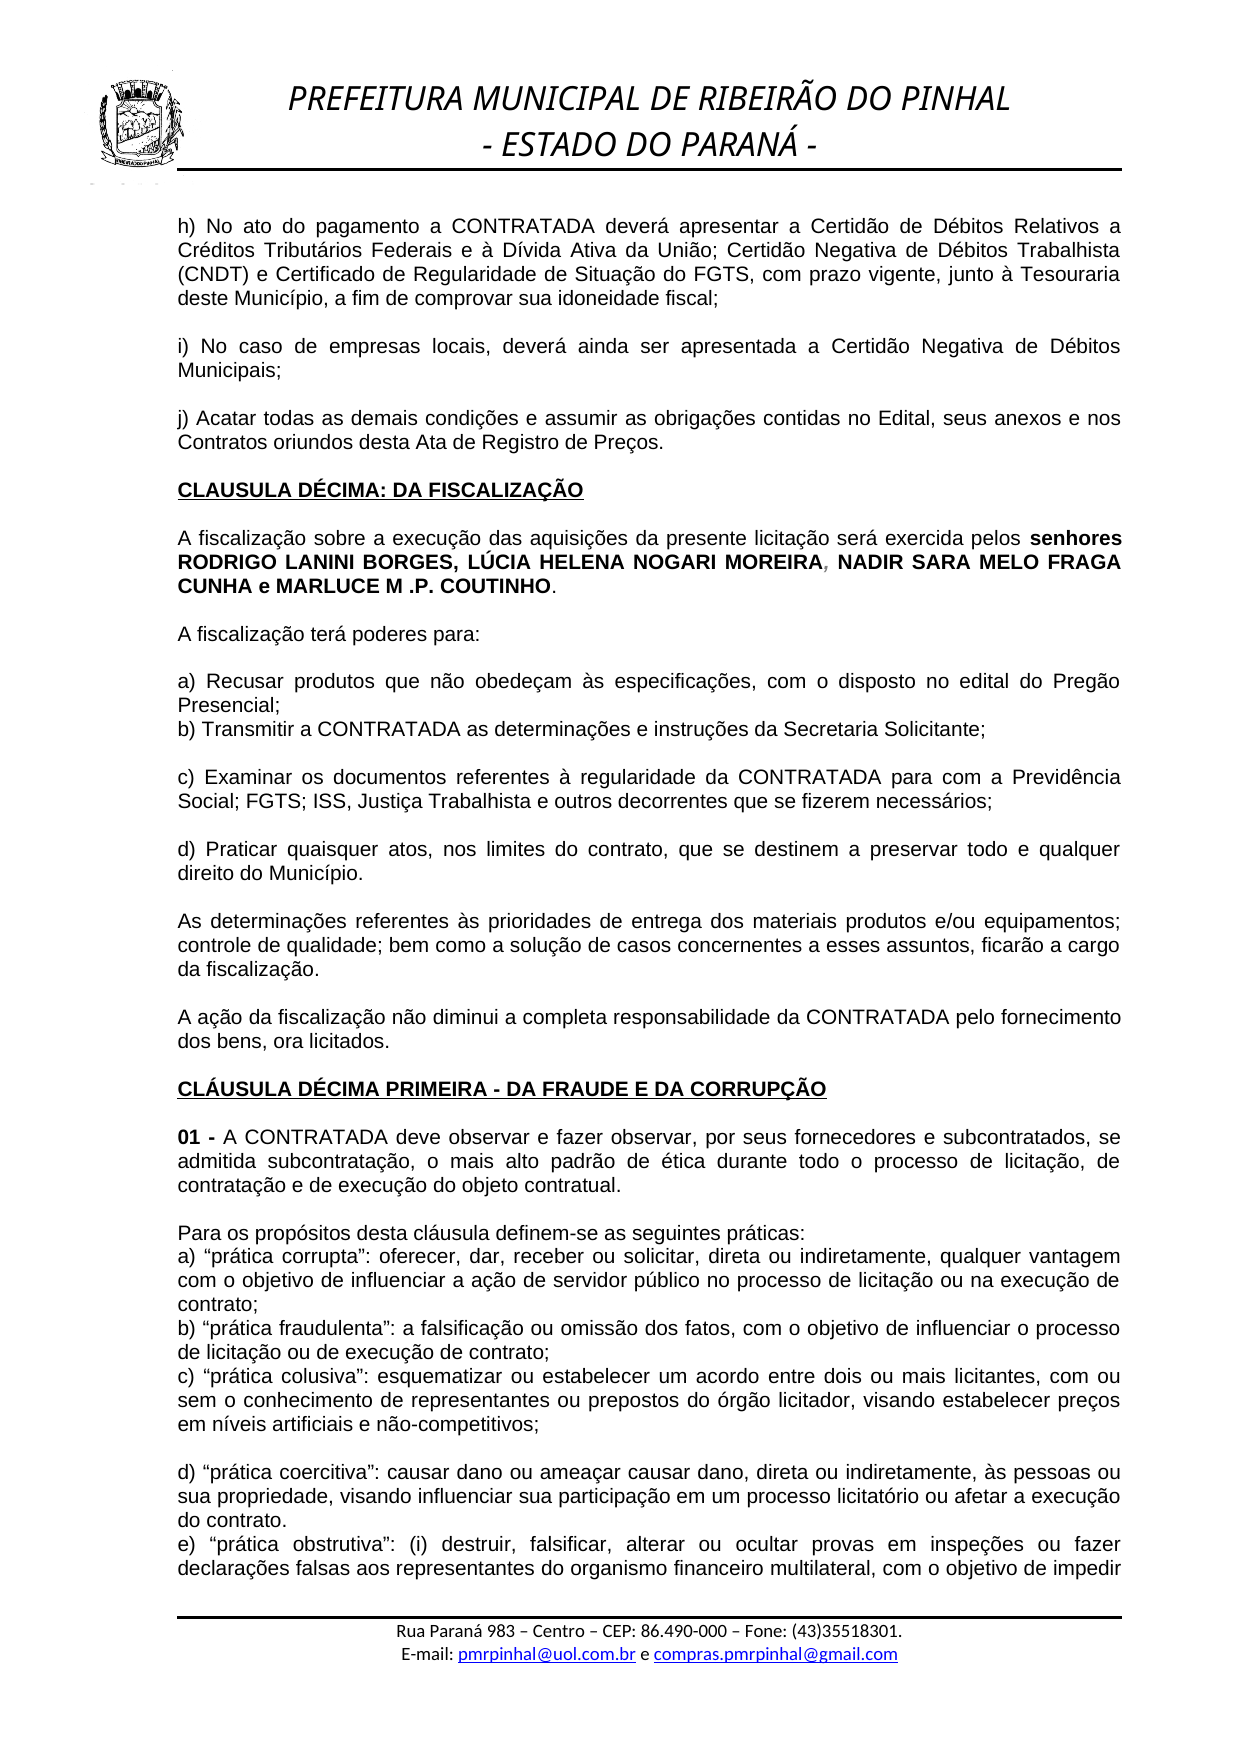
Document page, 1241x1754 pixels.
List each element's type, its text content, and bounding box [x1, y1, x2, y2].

text CLAUSULA DÉCIMA: DA FISCALIZAÇÃO [177, 478, 1122, 502]
text b) “prática fraudulenta”: a falsificação ou omissão dos fatos, com o objetivo de influenciar o processo de licitação ou de execução de contrato; [177, 1316, 1122, 1364]
text As determinações referentes às prioridades de entrega dos materiais produtos e/ou equipamentos; controle de qualidade; bem como a solução de casos concernentes a esses assuntos, ficarão a cargo da fiscalização. [177, 909, 1122, 981]
text d) “prática coercitiva”: causar dano ou ameaçar causar dano, direta ou indiretamente, às pessoas ou sua propriedade, visando influenciar sua participação em um processo licitatório ou afetar a execução do contrato. [177, 1460, 1122, 1532]
text i) No caso de empresas locais, deverá ainda ser apresentada a Certidão Negativa de Débitos Municipais; [177, 334, 1122, 382]
text b) Transmitir a CONTRATADA as determinações e instruções da Secretaria Solicitante; [177, 717, 1122, 741]
text Para os propósitos desta cláusula definem-se as seguintes práticas: [177, 1220, 1122, 1244]
text 01 - A CONTRATADA deve observar e fazer observar, por seus fornecedores e subcontratados, se admitida subcontratação, o mais alto padrão de ética durante todo o processo de licitação, de contratação e de execução do objeto contratual. [177, 1124, 1122, 1196]
text d) Praticar quaisquer atos, nos limites do contrato, que se destinem a preservar todo e qualquer direito do Município. [177, 837, 1122, 885]
picture [83, 65, 202, 185]
text j) Acatar todas as demais condições e assumir as obrigações contidas no Edital, seus anexos e nos Contratos oriundos desta Ata de Registro de Preços. [177, 406, 1122, 454]
text c) Examinar os documentos referentes à regularidade da CONTRATADA para com a Previdência Social; FGTS; ISS, Justiça Trabalhista e outros decorrentes que se fizerem necessários; [177, 765, 1122, 813]
text a) Recusar produtos que não obedeçam às especificações, com o disposto no edital do Pregão Presencial; [177, 669, 1122, 717]
text A ação da fiscalização não diminui a completa responsabilidade da CONTRATADA pelo fornecimento dos bens, ora licitados. [177, 1005, 1122, 1053]
text A fiscalização terá poderes para: [177, 621, 1122, 645]
text a) “prática corrupta”: oferecer, dar, receber ou solicitar, direta ou indiretamente, qualquer vantagem com o objetivo de influenciar a ação de servidor público no processo de licitação ou na execução de contrato; [177, 1244, 1122, 1316]
text h) No ato do pagamento a CONTRATADA deverá apresentar a Certidão de Débitos Relativos a Créditos Tributários Federais e à Dívida Ativa da União; Certidão Negativa de Débitos Trabalhista (CNDT) e Certificado de Regularidade de Situação do FGTS, com prazo vigente, junto à Tesouraria deste Município, a fim de comprovar sua idoneidade fiscal; [177, 214, 1122, 310]
text CLÁUSULA DÉCIMA PRIMEIRA - DA FRAUDE E DA CORRUPÇÃO [177, 1077, 1122, 1101]
text c) “prática colusiva”: esquematizar ou estabelecer um acordo entre dois ou mais licitantes, com ou sem o conhecimento de representantes ou prepostos do órgão licitador, visando estabelecer preços em níveis artificiais e não-competitivos; [177, 1364, 1122, 1436]
text A fiscalização sobre a execução das aquisições da presente licitação será exercida pelos senhores RODRIGO LANINI BORGES, LÚCIA HELENA NOGARI MOREIRA, NADIR SARA MELO FRAGA CUNHA e MARLUCE M .P. COUTINHO. [177, 526, 1122, 597]
